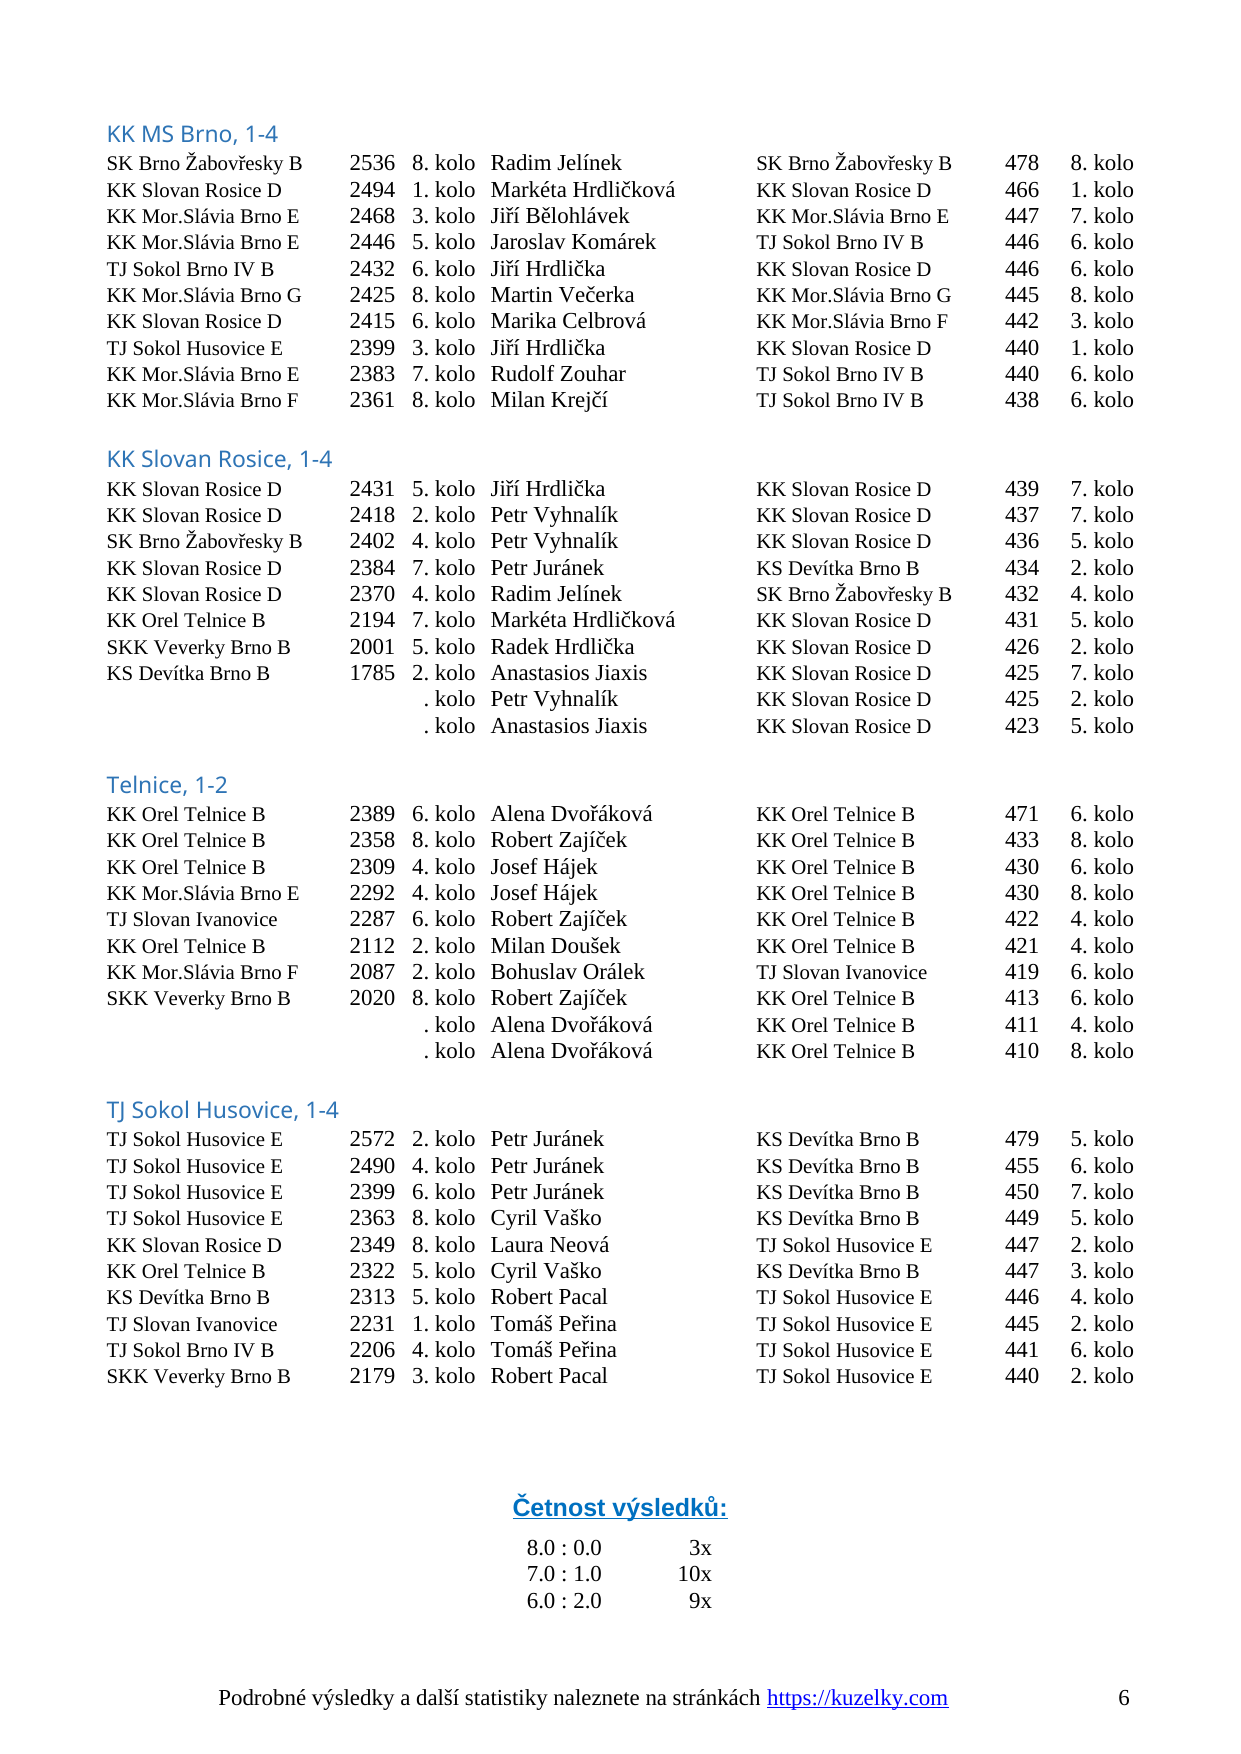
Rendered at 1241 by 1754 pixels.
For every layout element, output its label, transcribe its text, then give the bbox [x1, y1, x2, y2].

text TJ Sokol Husovice E 2572 2. kolo Petr Juránek KS Devítka Brno B 479 5. kolo [106, 1125, 1134, 1152]
text KK Orel Telnice B 2358 8. kolo Robert Zajíček KK Orel Telnice B 433 8. kolo [106, 826, 1134, 853]
text KK Mor.Slávia Brno E 2446 5. kolo Jaroslav Komárek TJ Sokol Brno IV B 446 6. kolo [106, 228, 1134, 255]
text KK Orel Telnice B 2322 5. kolo Cyril Vaško KS Devítka Brno B 447 3. kolo [106, 1257, 1134, 1283]
text TJ Slovan Ivanovice 2287 6. kolo Robert Zajíček KK Orel Telnice B 422 4. kolo [106, 905, 1134, 932]
text KK Mor.Slávia Brno F 2361 8. kolo Milan Krejčí TJ Sokol Brno IV B 438 6. kolo [106, 387, 1134, 413]
text TJ Sokol Husovice E 2363 8. kolo Cyril Vaško KS Devítka Brno B 449 5. kolo [106, 1204, 1134, 1231]
text KK Slovan Rosice D 2415 6. kolo Marika Celbrová KK Mor.Slávia Brno F 442 3. kolo [106, 307, 1134, 334]
subtitle KK MS Brno, 1-4 [106, 118, 1134, 149]
text 7.0 : 1.0 10x [106, 1561, 1134, 1587]
text . kolo Alena Dvořáková KK Orel Telnice B 411 4. kolo [106, 1011, 1134, 1037]
text KS Devítka Brno B 2313 5. kolo Robert Pacal TJ Sokol Husovice E 446 4. kolo [106, 1283, 1134, 1310]
text KK Orel Telnice B 2389 6. kolo Alena Dvořáková KK Orel Telnice B 471 6. kolo [106, 800, 1134, 826]
subtitle TJ Sokol Husovice, 1-4 [106, 1094, 1134, 1125]
subtitle Telnice, 1-2 [106, 769, 1134, 800]
text KS Devítka Brno B 1785 2. kolo Anastasios Jiaxis KK Slovan Rosice D 425 7. kolo [106, 659, 1134, 686]
text KK Slovan Rosice D 2384 7. kolo Petr Juránek KS Devítka Brno B 434 2. kolo [106, 554, 1134, 580]
text TJ Sokol Husovice E 2399 6. kolo Petr Juránek KS Devítka Brno B 450 7. kolo [106, 1178, 1134, 1204]
text SK Brno Žabovřesky B 2402 4. kolo Petr Vyhnalík KK Slovan Rosice D 436 5. kolo [106, 527, 1134, 554]
text TJ Sokol Brno IV B 2206 4. kolo Tomáš Peřina TJ Sokol Husovice E 441 6. kolo [106, 1336, 1134, 1362]
text KK Slovan Rosice D 2494 1. kolo Markéta Hrdličková KK Slovan Rosice D 466 1. kolo [106, 176, 1134, 202]
text TJ Sokol Brno IV B 2432 6. kolo Jiří Hrdlička KK Slovan Rosice D 446 6. kolo [106, 255, 1134, 281]
text SKK Veverky Brno B 2001 5. kolo Radek Hrdlička KK Slovan Rosice D 426 2. kolo [106, 633, 1134, 659]
text TJ Slovan Ivanovice 2231 1. kolo Tomáš Peřina TJ Sokol Husovice E 445 2. kolo [106, 1310, 1134, 1336]
text SK Brno Žabovřesky B 2536 8. kolo Radim Jelínek SK Brno Žabovřesky B 478 8. kolo [106, 149, 1134, 176]
text TJ Sokol Husovice E 2399 3. kolo Jiří Hrdlička KK Slovan Rosice D 440 1. kolo [106, 334, 1134, 360]
text KK Mor.Slávia Brno F 2087 2. kolo Bohuslav Orálek TJ Slovan Ivanovice 419 6. kolo [106, 958, 1134, 984]
text KK Mor.Slávia Brno E 2292 4. kolo Josef Hájek KK Orel Telnice B 430 8. kolo [106, 879, 1134, 905]
text SKK Veverky Brno B 2179 3. kolo Robert Pacal TJ Sokol Husovice E 440 2. kolo [106, 1362, 1134, 1389]
text KK Slovan Rosice D 2418 2. kolo Petr Vyhnalík KK Slovan Rosice D 437 7. kolo [106, 501, 1134, 527]
text KK Orel Telnice B 2309 4. kolo Josef Hájek KK Orel Telnice B 430 6. kolo [106, 853, 1134, 879]
text KK Mor.Slávia Brno G 2425 8. kolo Martin Večerka KK Mor.Slávia Brno G 445 8. kolo [106, 281, 1134, 307]
text . kolo Petr Vyhnalík KK Slovan Rosice D 425 2. kolo [106, 686, 1134, 712]
text KK Mor.Slávia Brno E 2468 3. kolo Jiří Bělohlávek KK Mor.Slávia Brno E 447 7. kolo [106, 202, 1134, 228]
text 8.0 : 0.0 3x [106, 1534, 1134, 1561]
subtitle KK Slovan Rosice, 1-4 [106, 443, 1134, 475]
text KK Slovan Rosice D 2370 4. kolo Radim Jelínek SK Brno Žabovřesky B 432 4. kolo [106, 580, 1134, 606]
text TJ Sokol Husovice E 2490 4. kolo Petr Juránek KS Devítka Brno B 455 6. kolo [106, 1152, 1134, 1178]
text KK Orel Telnice B 2194 7. kolo Markéta Hrdličková KK Slovan Rosice D 431 5. kolo [106, 606, 1134, 633]
text Četnost výsledků: [94, 1493, 1145, 1522]
text . kolo Alena Dvořáková KK Orel Telnice B 410 8. kolo [106, 1037, 1134, 1063]
text KK Orel Telnice B 2112 2. kolo Milan Doušek KK Orel Telnice B 421 4. kolo [106, 932, 1134, 958]
text SKK Veverky Brno B 2020 8. kolo Robert Zajíček KK Orel Telnice B 413 6. kolo [106, 984, 1134, 1011]
text KK Mor.Slávia Brno E 2383 7. kolo Rudolf Zouhar TJ Sokol Brno IV B 440 6. kolo [106, 360, 1134, 387]
text KK Slovan Rosice D 2431 5. kolo Jiří Hrdlička KK Slovan Rosice D 439 7. kolo [106, 475, 1134, 501]
text 6.0 : 2.0 9x [106, 1587, 1134, 1613]
text KK Slovan Rosice D 2349 8. kolo Laura Neová TJ Sokol Husovice E 447 2. kolo [106, 1231, 1134, 1257]
text . kolo Anastasios Jiaxis KK Slovan Rosice D 423 5. kolo [106, 712, 1134, 738]
